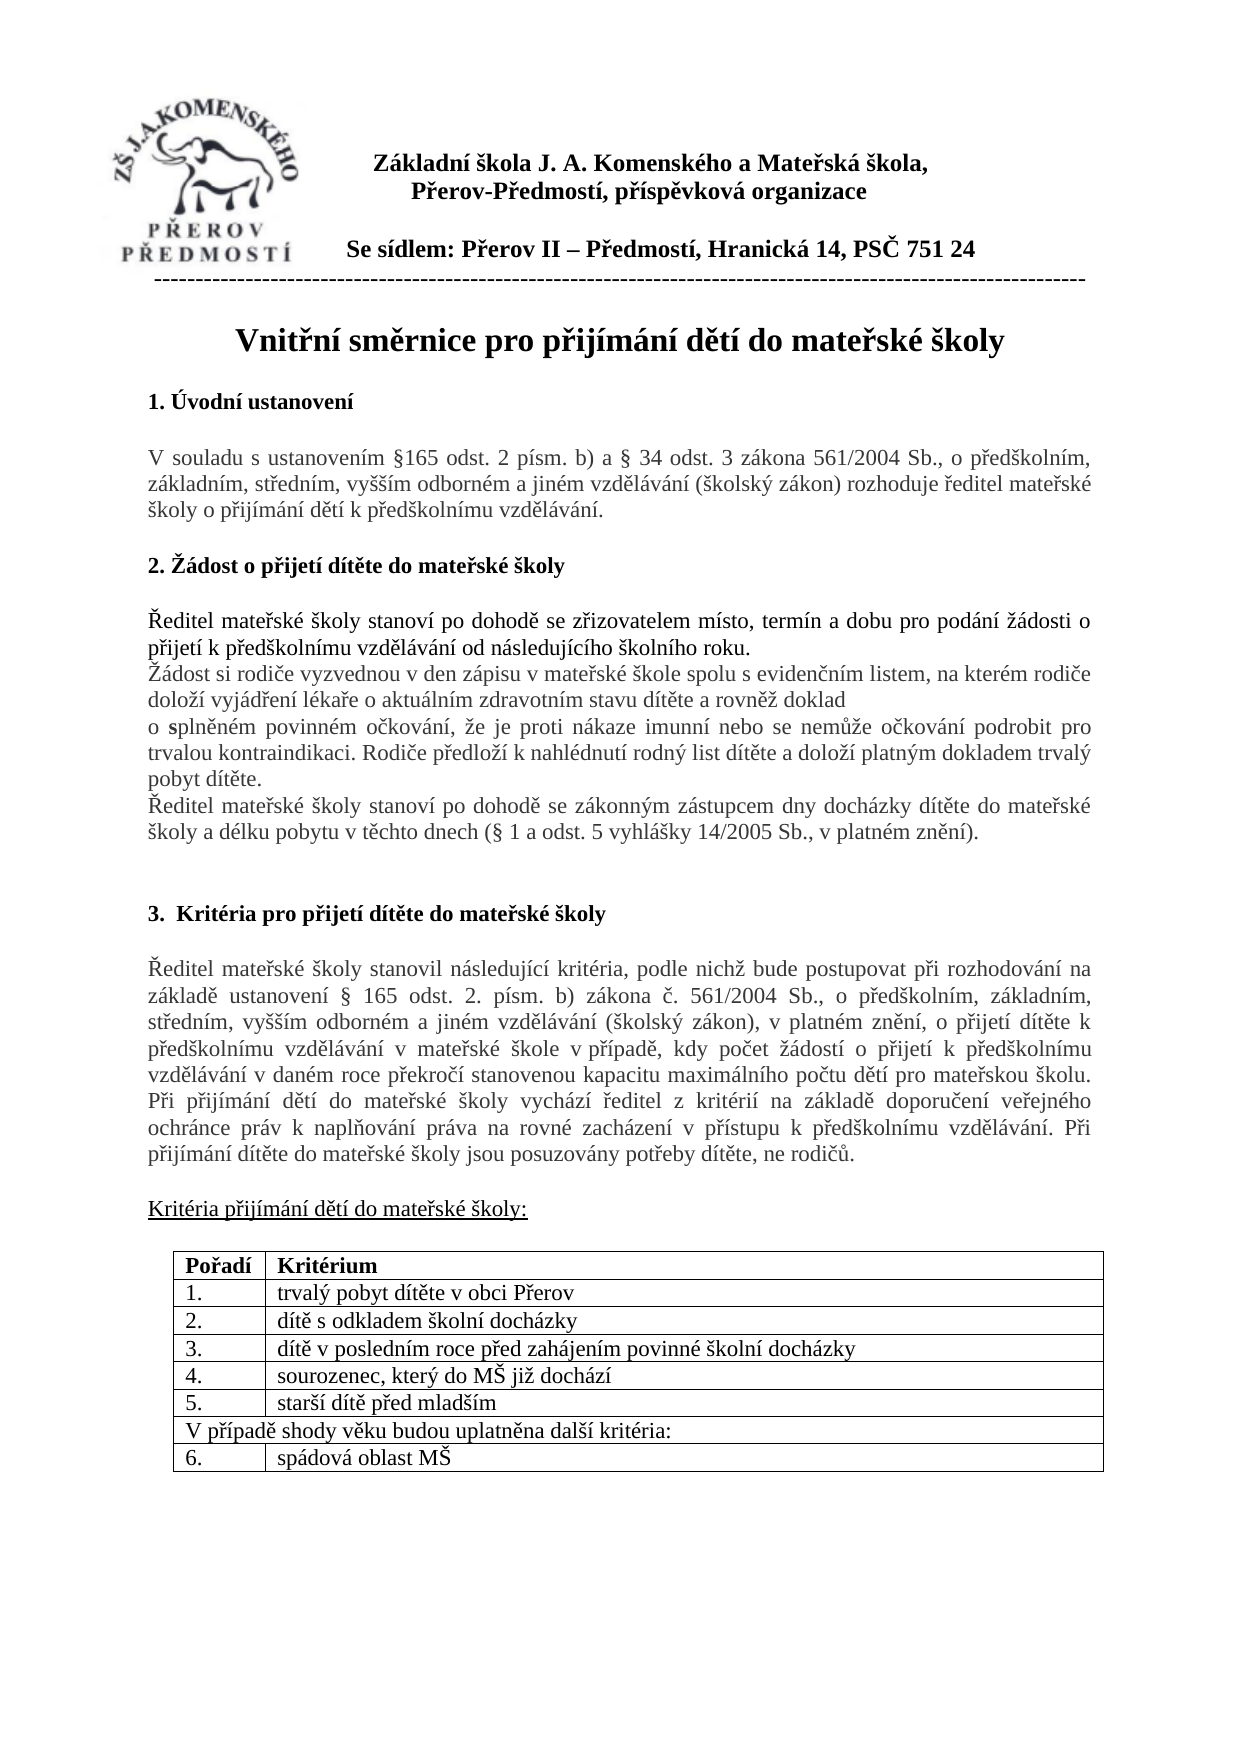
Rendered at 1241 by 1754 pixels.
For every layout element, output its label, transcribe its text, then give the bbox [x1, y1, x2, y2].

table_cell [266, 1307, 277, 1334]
text 3. Kritéria pro přijetí dítěte do mateřské školy [148, 900, 1093, 926]
text 2. Žádost o přijetí dítěte do mateřské školy [148, 552, 1093, 578]
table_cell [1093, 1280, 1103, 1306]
text Ředitel mateřské školy stanoví po dohodě se zákonným zástupcem dny docházky dítěte do mateřské školy a délku pobytu v těchto dnech (§ 1 a odst. 5 vyhlášky 14/2005 Sb., v platném znění). [148, 792, 1093, 844]
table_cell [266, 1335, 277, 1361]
text ---------------------------------------------------------------------------------------------------------------- [148, 263, 1093, 291]
text Vnitřní směrnice pro přijímání dětí do mateřské školy [148, 321, 1093, 359]
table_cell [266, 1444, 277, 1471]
text o splněném povinném očkování, že je proti nákaze imunní nebo se nemůže očkování podrobit pro trvalou kontraindikaci. Rodiče předloží k nahlédnutí rodný list dítěte a doloží platným dokladem trvalý pobyt dítěte. [148, 713, 1093, 792]
text Ředitel mateřské školy stanovil následující kritéria, podle nichž bude postupovat při rozhodování na základě ustanovení § 165 odst. 2. písm. b) zákona č. 561/2004 Sb., o předškolním, základním, středním, vyšším odborném a jiném vzdělávání (školský zákon), v platném znění, o přijetí dítěte k předškolnímu vzdělávání v mateřské škole v případě, kdy počet žádostí o přijetí k předškolnímu vzdělávání v daném roce překročí stanovenou kapacitu maximálního počtu dětí pro mateřskou školu. Při přijímání dětí do mateřské školy vychází ředitel z kritérií na základě doporučení veřejného ochránce práv k naplňování práva na rovné zacházení v přístupu k předškolnímu vzdělávání. Při přijímání dítěte do mateřské školy jsou posuzovány potřeby dítěte, ne rodičů. [148, 956, 1093, 1166]
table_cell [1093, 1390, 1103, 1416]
text V souladu s ustanovením §165 odst. 2 písm. b) a § 34 odst. 3 zákona 561/2004 Sb., o předškolním, základním, středním, vyšším odborném a jiném vzdělávání (školský zákon) rozhoduje ředitel mateřské školy o přijímání dětí k předškolnímu vzdělávání. [148, 443, 1093, 523]
text Se sídlem: Přerov II – Předmostí, Hranická 14, PSČ 751 24 [322, 234, 1093, 263]
table_header Pořadí [174, 1252, 265, 1278]
text Žádost si rodiče vyzvednou v den zápisu v mateřské škole spolu s evidenčním listem, na kterém rodiče doloží vyjádření lékaře o aktuálním zdravotním stavu dítěte a rovněž doklad [148, 660, 1093, 713]
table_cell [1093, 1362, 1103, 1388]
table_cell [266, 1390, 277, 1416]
text Ředitel mateřské školy stanoví po dohodě se zřizovatelem místo, termín a dobu pro podání žádosti o přijetí k předškolnímu vzdělávání od následujícího školního roku. [148, 607, 1093, 660]
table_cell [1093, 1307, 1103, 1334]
table_header Kritérium [266, 1252, 1103, 1278]
text Kritéria přijímání dětí do mateřské školy: [148, 1196, 1093, 1222]
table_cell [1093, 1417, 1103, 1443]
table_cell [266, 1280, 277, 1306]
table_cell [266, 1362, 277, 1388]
text Základní škola J. A. Komenského a Mateřská škola, [322, 148, 1093, 176]
text Přerov-Předmostí, příspěvková organizace [322, 176, 1093, 205]
text 1. Úvodní ustanovení [148, 388, 1093, 414]
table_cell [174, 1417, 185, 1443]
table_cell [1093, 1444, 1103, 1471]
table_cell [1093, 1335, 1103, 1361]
